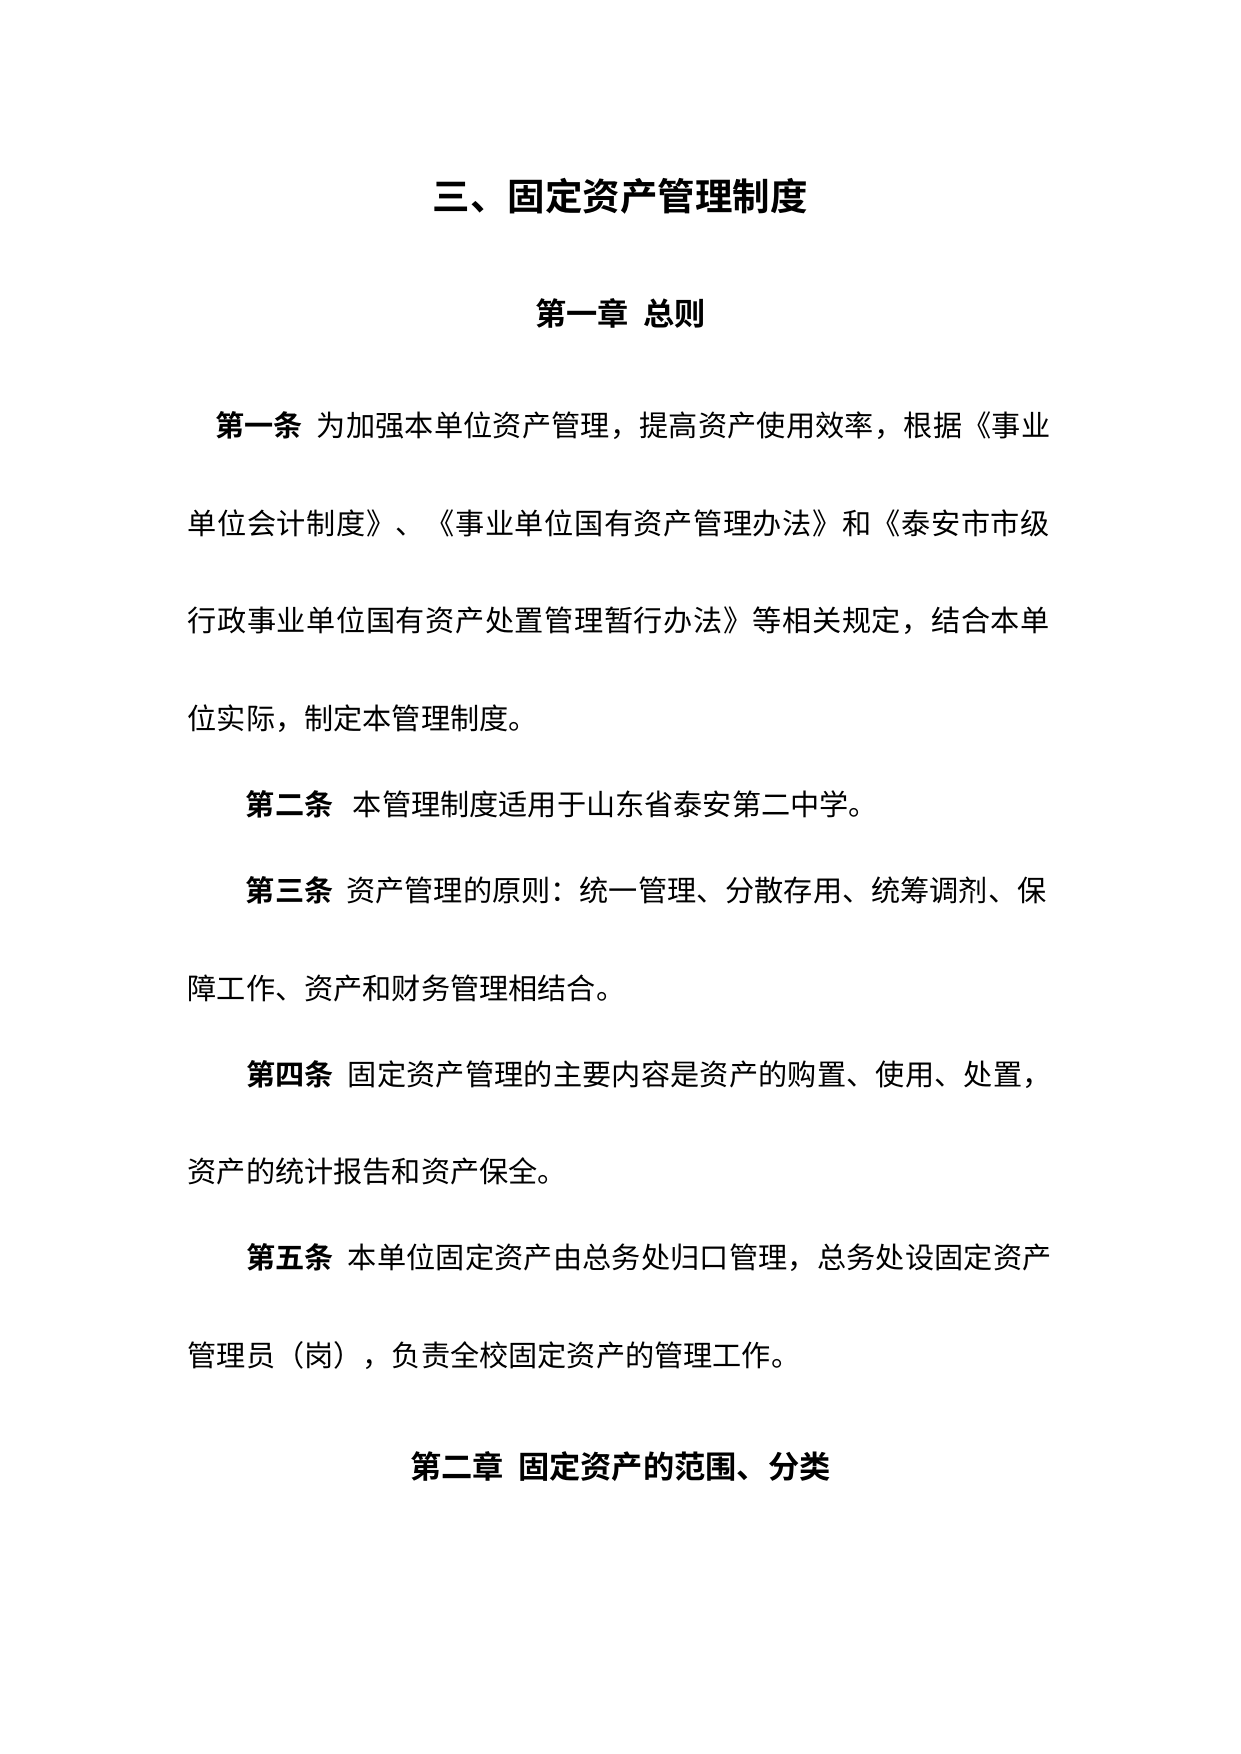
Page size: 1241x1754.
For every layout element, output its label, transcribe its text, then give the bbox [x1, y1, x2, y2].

text 第五条 本单位固定资产由总务处归口管理，总务处设固定资产管理员（岗），负责全校固定资产的管理工作。 [187, 1224, 1053, 1386]
text 第三条 资产管理的原则：统一管理、分散存用、统筹调剂、保障工作、资产和财务管理相结合。 [187, 856, 1053, 1019]
text 第二条 本管理制度适用于山东省泰安第二中学。 [187, 770, 1053, 835]
text 第四条 固定资产管理的主要内容是资产的购置、使用、处置，资产的统计报告和资产保全。 [187, 1040, 1053, 1203]
text 三、固定资产管理制度 [187, 162, 1053, 227]
text 第二章 固定资产的范围、分类 [187, 1432, 1053, 1497]
text 第一章 总则 [187, 279, 1053, 344]
text 第一条 为加强本单位资产管理，提高资产使用效率，根据《事业单位会计制度》、《事业单位国有资产管理办法》和《泰安市市级行政事业单位国有资产处置管理暂行办法》等相关规定，结合本单位实际，制定本管理制度。 [187, 392, 1053, 749]
